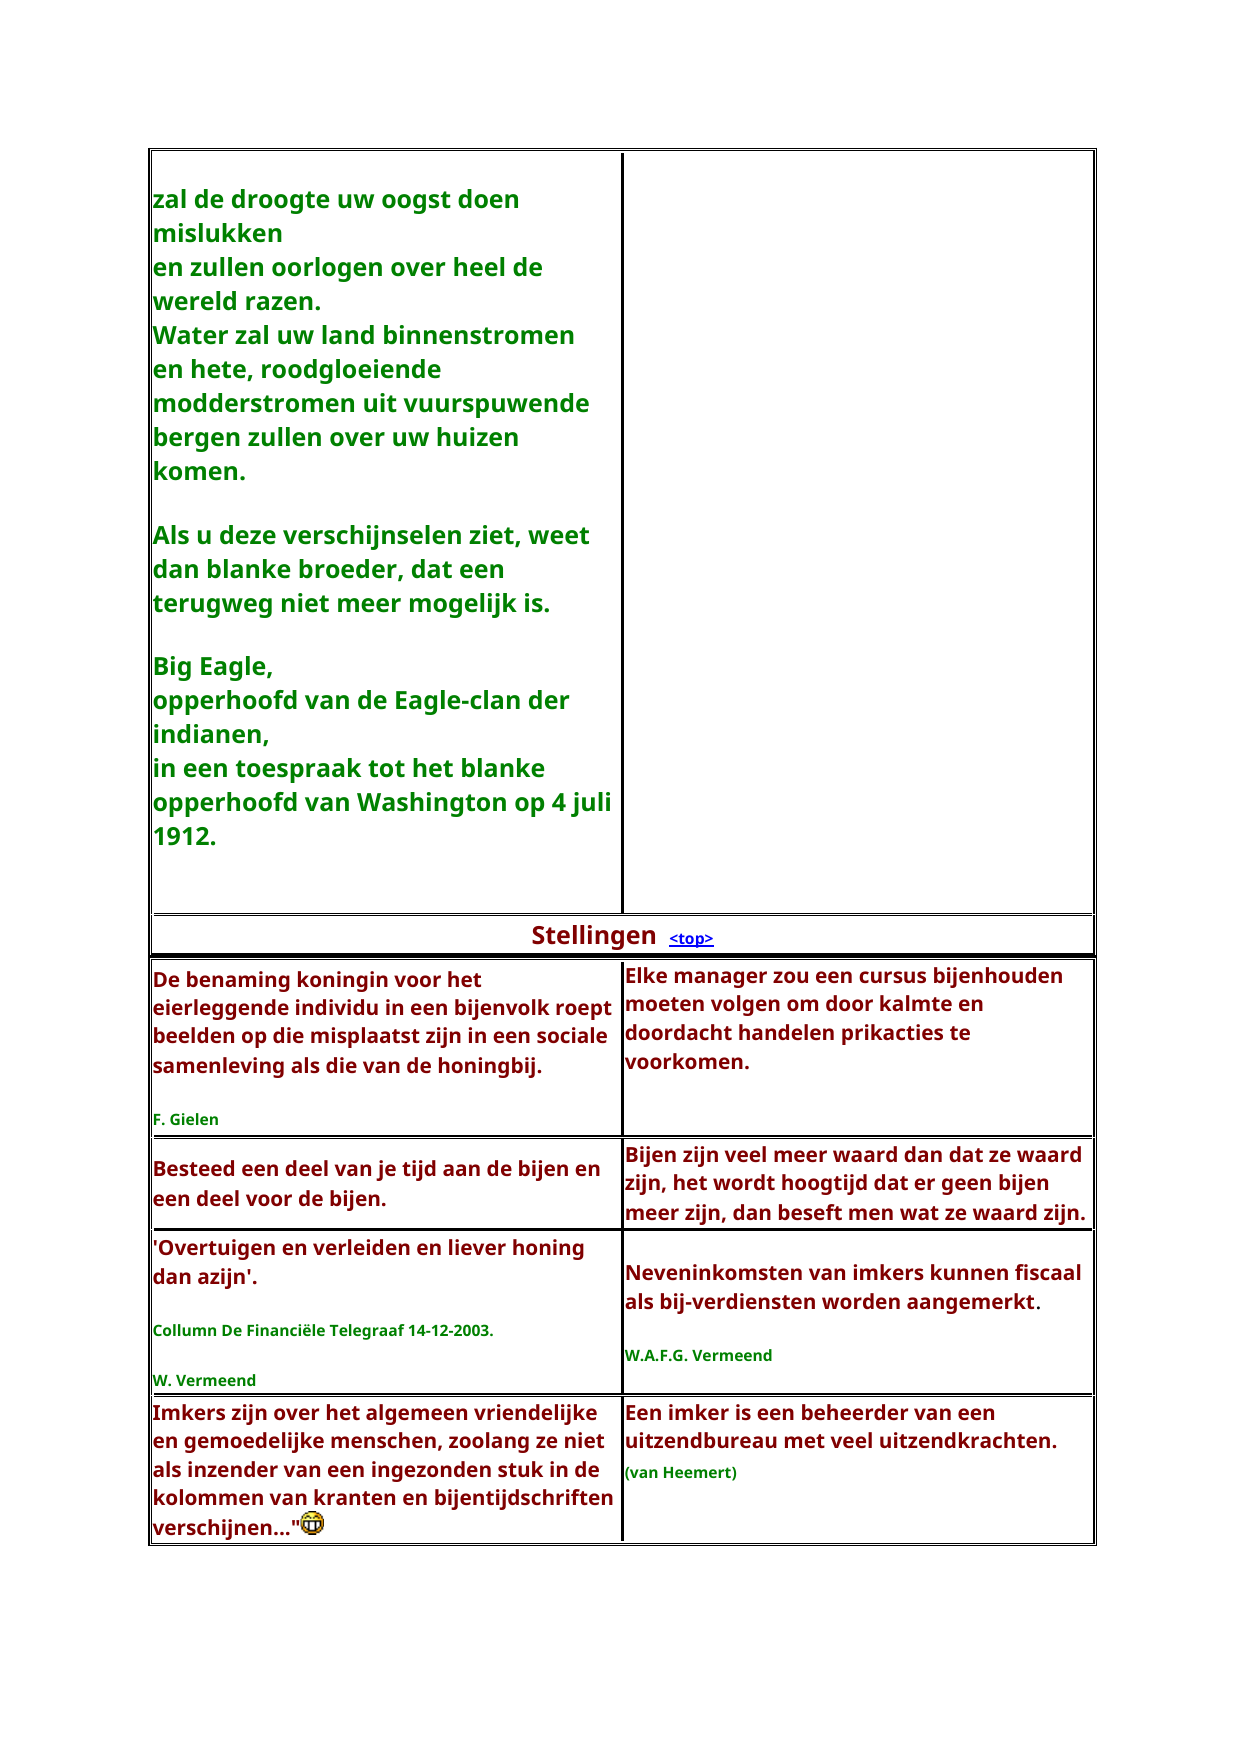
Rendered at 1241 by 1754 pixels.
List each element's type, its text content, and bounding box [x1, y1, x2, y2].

table_cell Bijen zijn veel meer waard dan dat ze waard zijn, het wordt hoogtijd dat er geen bijen meer zijn, dan beseft men wat ze waard zijn. [624, 1135, 1094, 1228]
table_header Elke manager zou een cursus bijenhouden moeten volgen om door kalmte en doordacht handelen prikacties te voorkomen. [622, 960, 1093, 1135]
table_header De benaming koningin voor het eierleggende individu in een bijenvolk roept beelden op die misplaatst zijn in een sociale samenleving als die van de honingbij. F. Gielen [152, 960, 622, 1135]
table_cell Stellingen <top> [152, 913, 1094, 953]
table_cell [622, 151, 1093, 912]
table_cell Imkers zijn over het algemeen vriendelijke en gemoedelijke menschen, zoolang ze niet als inzender van een ingezonden stuk in de kolommen van kranten en bijentijdschriften verschijnen..." [152, 1393, 622, 1543]
table_cell Neveninkomsten van imkers kunnen fiscaal als bij-verdiensten worden aangemerkt. W.A.F.G. Vermeend [624, 1228, 1095, 1393]
table_cell Besteed een deel van je tijd aan de bijen en een deel voor de bijen. [152, 1135, 621, 1228]
picture [300, 1511, 324, 1535]
table_cell Een imker is een beheerder van een uitzendbureau met veel uitzendkrachten. (van Heemert) [622, 1393, 1094, 1543]
table_cell 'Overtuigen en verleiden en liever honing dan azijn'. Collumn De Financiële Telegraaf 14-12-2003. W. Vermeend [150, 1228, 621, 1393]
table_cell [152, 151, 622, 912]
